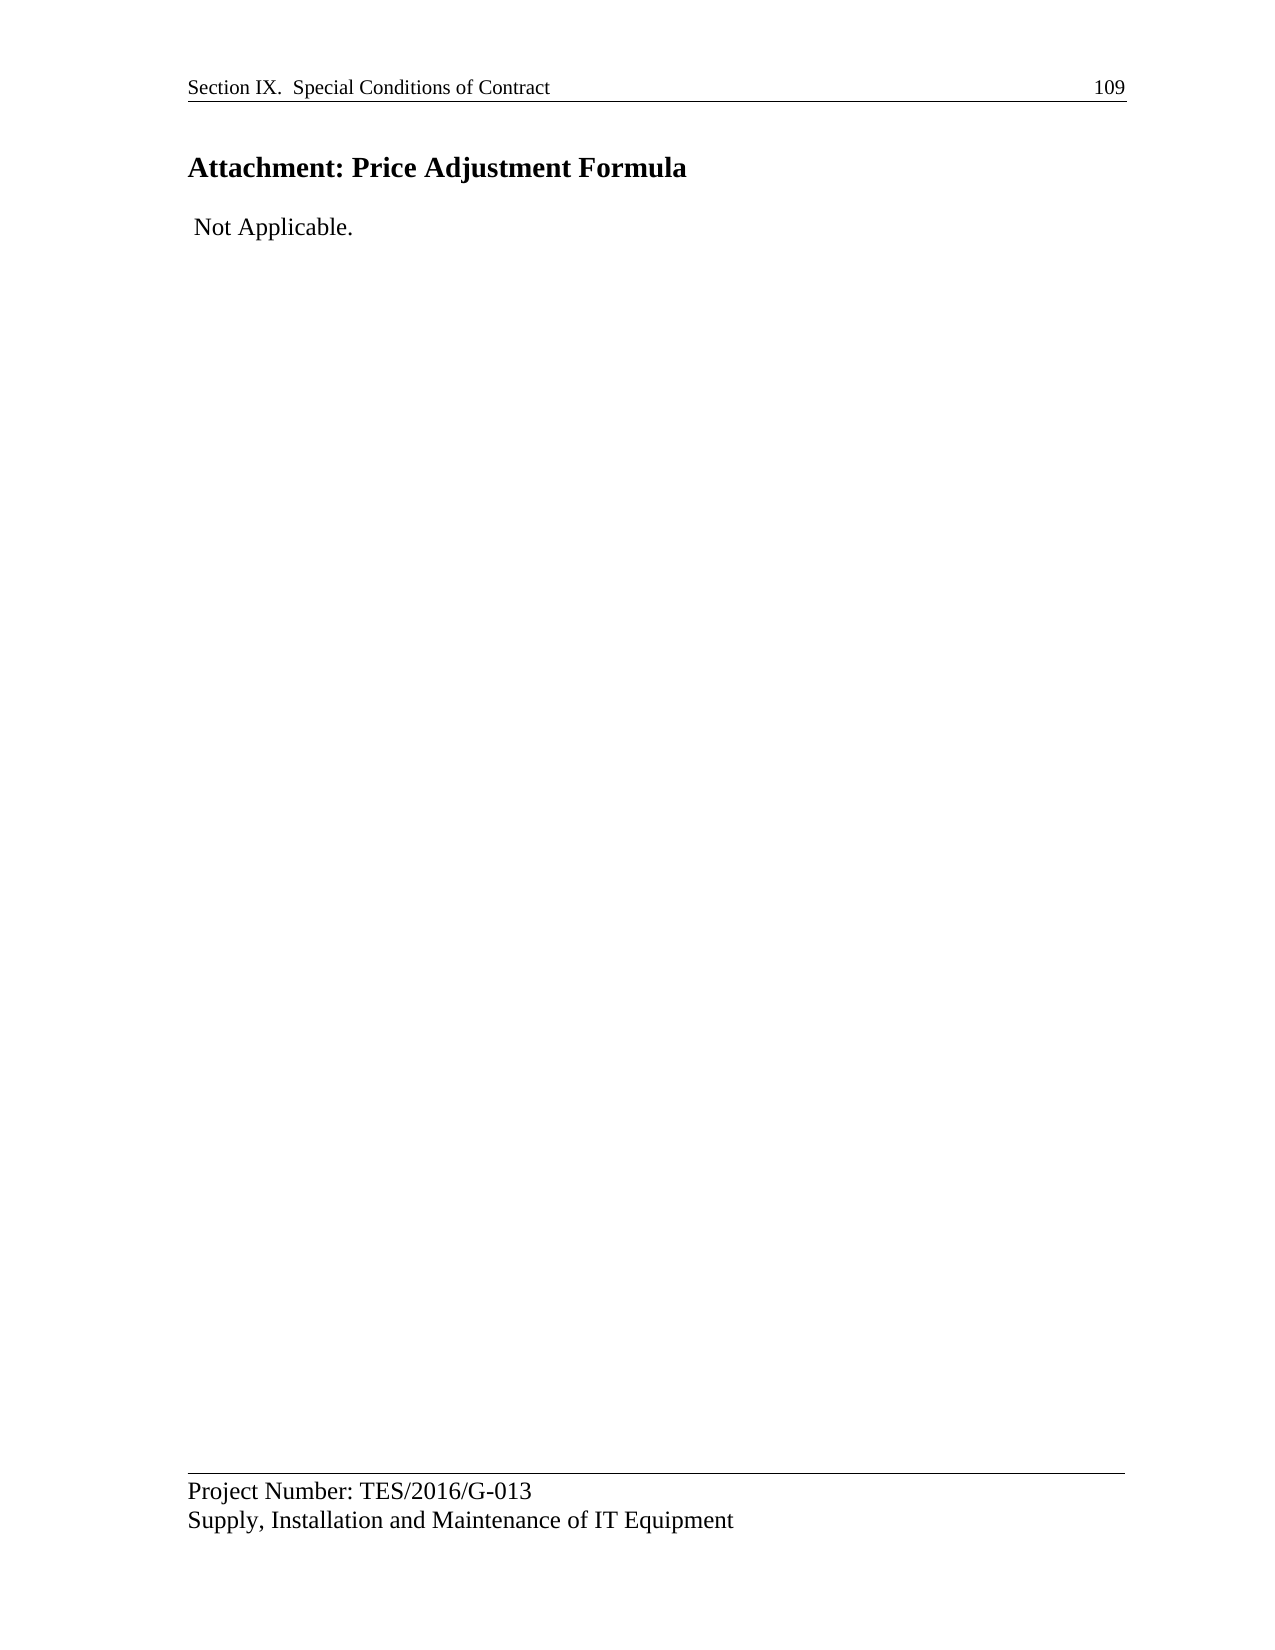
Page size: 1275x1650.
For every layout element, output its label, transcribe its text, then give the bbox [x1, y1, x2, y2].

text Attachment: Price Adjustment Formula [187, 150, 1125, 183]
text Not Applicable. [187, 212, 1125, 241]
